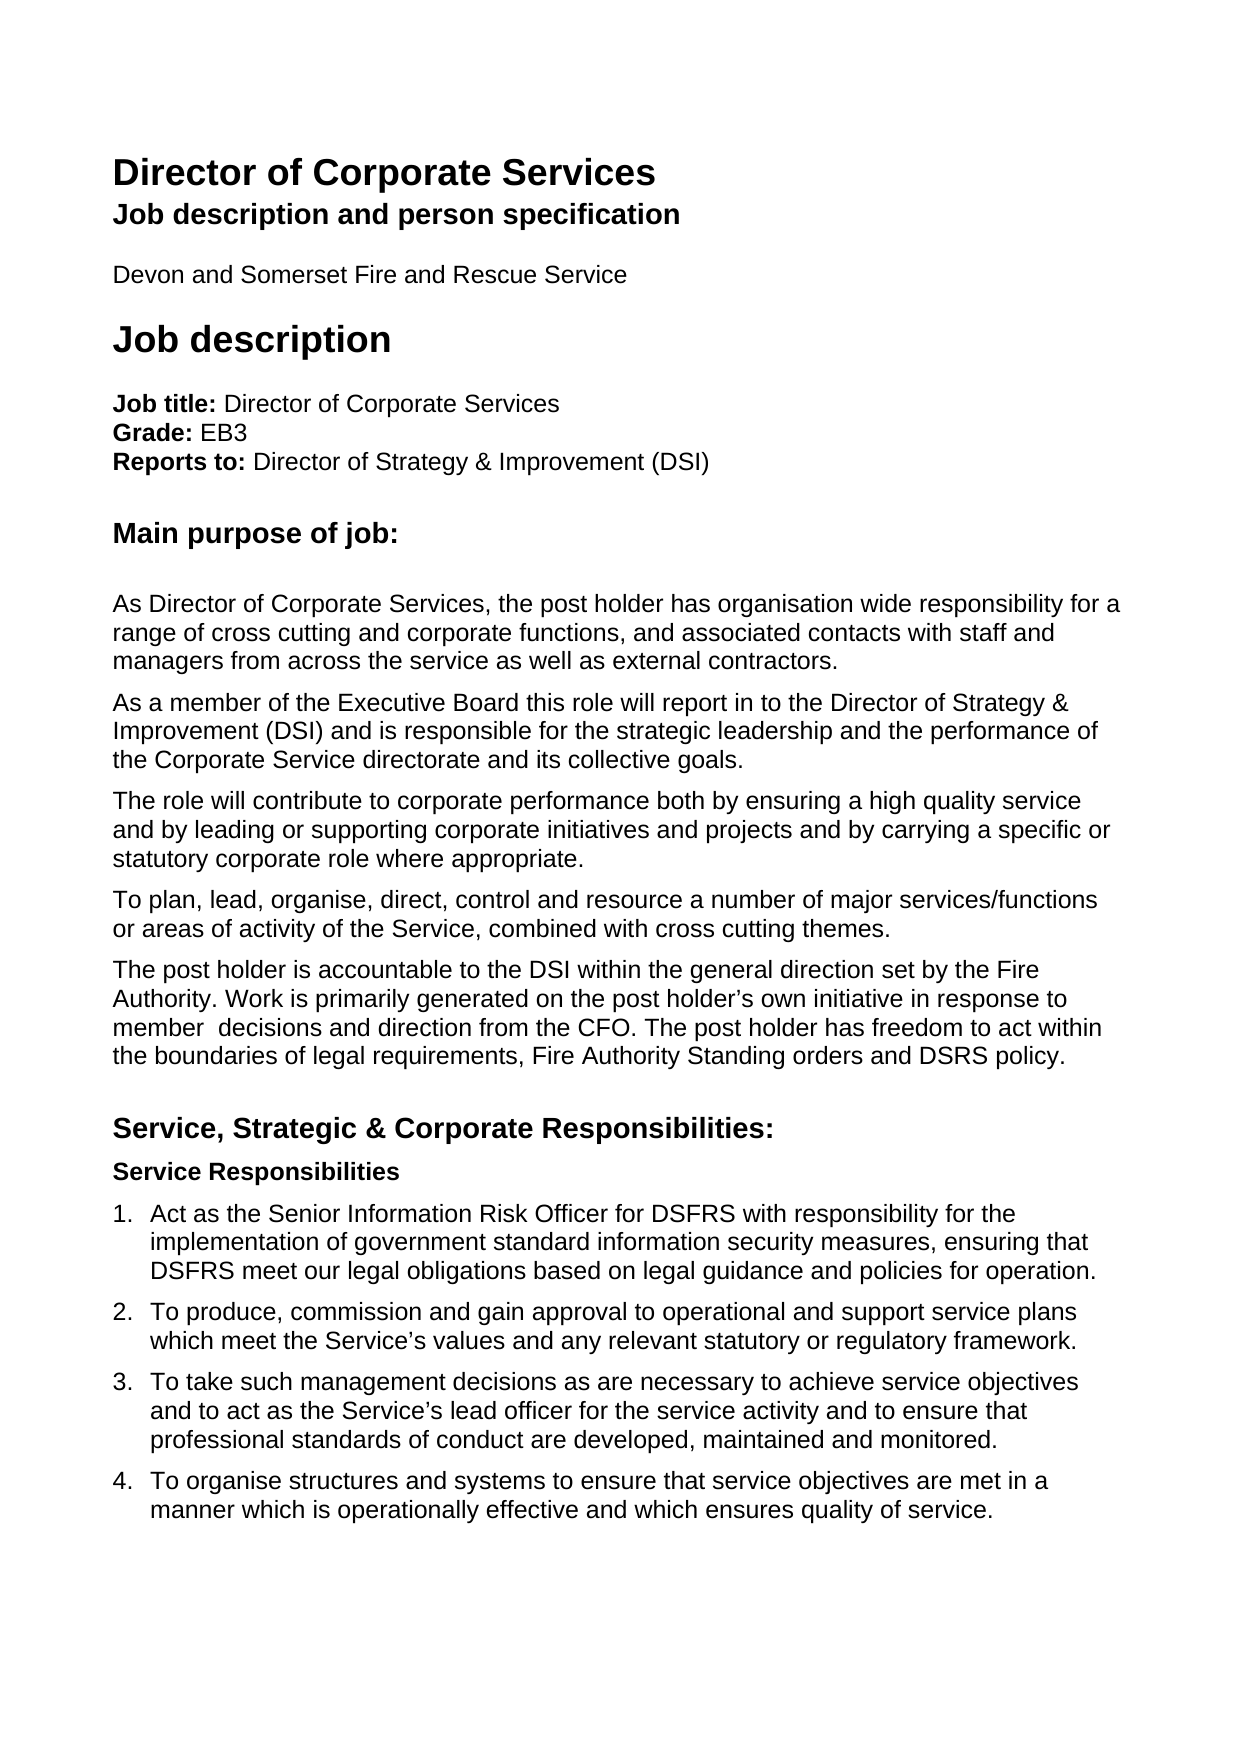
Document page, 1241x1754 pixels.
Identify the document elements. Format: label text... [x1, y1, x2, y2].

list Act as the Senior Information Risk Officer for DSFRS with responsibility for the implementation of government standard information security measures, ensuring that DSFRS meet our legal obligations based on legal guidance and policies for operation. [112, 1199, 1128, 1285]
text Job title: Director of Corporate Services [112, 389, 1128, 418]
text As Director of Corporate Services, the post holder has organisation wide responsibility for a range of cross cutting and corporate functions, and associated contacts with staff and managers from across the service as well as external contractors. [112, 589, 1128, 675]
text Service Responsibilities [112, 1157, 1128, 1186]
list To take such management decisions as are necessary to achieve service objectives and to act as the Service’s lead officer for the service activity and to ensure that professional standards of conduct are developed, maintained and monitored. [112, 1367, 1128, 1454]
text To plan, lead, organise, direct, control and resource a number of major services/functions or areas of activity of the Service, combined with cross cutting themes. [112, 885, 1128, 943]
text The role will contribute to corporate performance both by ensuring a high quality service and by leading or supporting corporate initiatives and projects and by carrying a specific or statutory corporate role where appropriate. [112, 786, 1128, 873]
text Service, Strategic & Corporate Responsibilities: [112, 1111, 1128, 1145]
list To organise structures and systems to ensure that service objectives are met in a manner which is operationally effective and which ensures quality of service. [112, 1466, 1128, 1524]
text Reports to: Director of Strategy & Improvement (DSI) [112, 446, 1128, 475]
text As a member of the Executive Board this role will report in to the Director of Strategy & Improvement (DSI) and is responsible for the strategic leadership and the performance of the Corporate Service directorate and its collective goals. [112, 688, 1128, 774]
subtitle Job description [112, 317, 1128, 360]
text The post holder is accountable to the DSI within the general direction set by the Fire Authority. Work is primarily generated on the post holder’s own initiative in response to member decisions and direction from the CFO. The post holder has freedom to act within the boundaries of legal requirements, Fire Authority Standing orders and DSRS policy. [112, 955, 1128, 1070]
text Main purpose of job: [112, 516, 1128, 576]
text Grade: EB3 [112, 418, 1128, 446]
text Devon and Somerset Fire and Rescue Service [112, 259, 1128, 288]
subtitle Job description and person specification [112, 197, 1128, 231]
subtitle Director of Corporate Services [112, 150, 1128, 193]
list To produce, commission and gain approval to operational and support service plans which meet the Service’s values and any relevant statutory or regulatory framework. [112, 1297, 1128, 1355]
